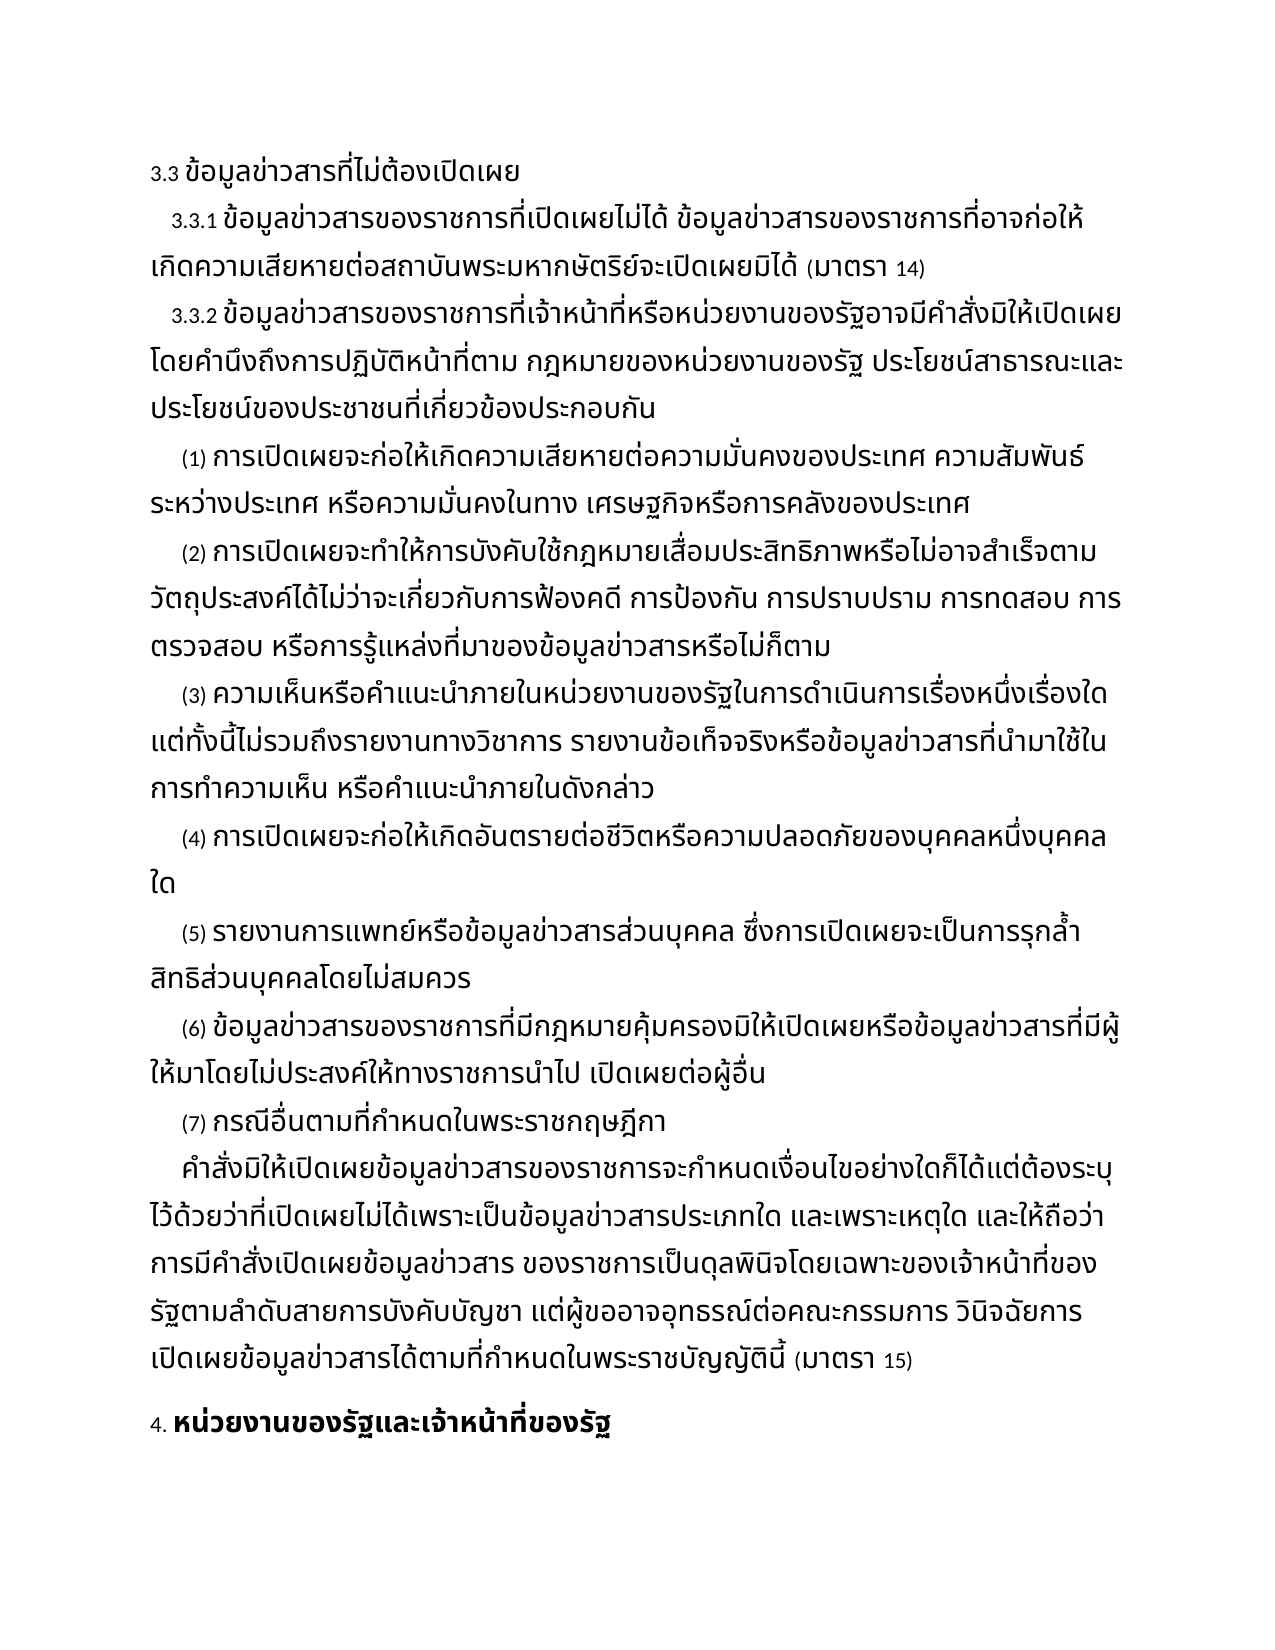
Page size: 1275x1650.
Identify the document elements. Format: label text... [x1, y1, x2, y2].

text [150, 150, 1125, 1382]
text 4. หน่วยงานของรัฐและเจ้าหน้าที่ของรัฐ [150, 1402, 1125, 1446]
